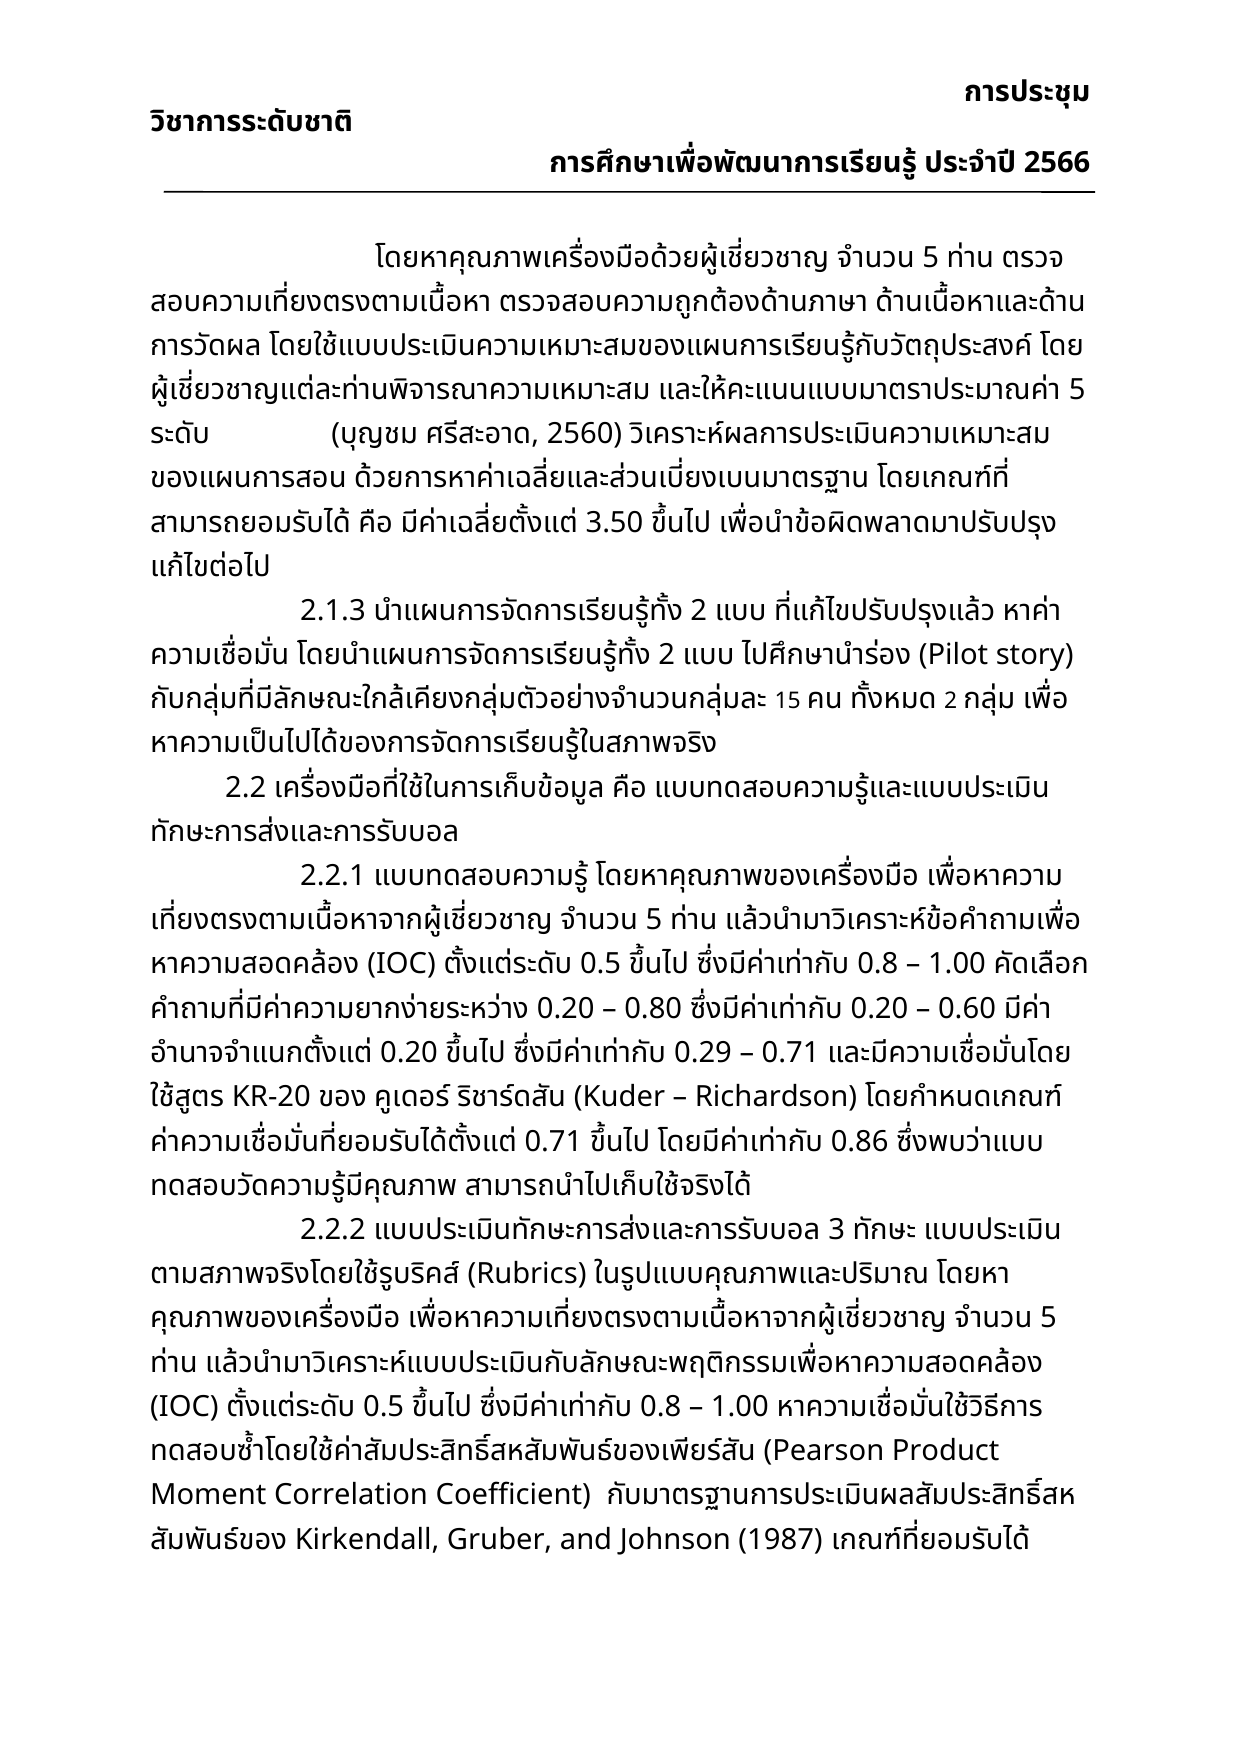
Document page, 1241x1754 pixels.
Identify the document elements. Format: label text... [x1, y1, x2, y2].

text 2.2 เครื่องมือที่ใช้ในการเก็บข้อมูล คือ แบบทดสอบความรู้และแบบประเมินทักษะการส่งและการรับบอล [150, 766, 1090, 854]
text 2.1.3 นำแผนการจัดการเรียนรู้ทั้ง 2 แบบ ที่แก้ไขปรับปรุงแล้ว หาค่าความเชื่อมั่น โดยนำแผนการจัดการเรียนรู้ทั้ง 2 แบบ ไปศึกษานำร่อง (Pilot story) กับกลุ่มที่มีลักษณะใกล้เคียงกลุ่มตัวอย่างจำนวนกลุ่มละ 15 คน ทั้งหมด 2 กลุ่ม เพื่อหาความเป็นไปได้ของการจัดการเรียนรู้ในสภาพจริง [150, 589, 1090, 766]
text โดยหาคุณภาพเครื่องมือด้วยผู้เชี่ยวชาญ จำนวน 5 ท่าน ตรวจสอบความเที่ยงตรงตามเนื้อหา ตรวจสอบความถูกต้องด้านภาษา ด้านเนื้อหาและด้านการวัดผล โดยใช้แบบประเมินความเหมาะสมของแผนการเรียนรู้กับวัตถุประสงค์ โดยผู้เชี่ยวชาญแต่ละท่านพิจารณาความเหมาะสม และให้คะแนนแบบมาตราประมาณค่า 5 ระดับ (บุญชม ศรีสะอาด, 2560) วิเคราะห์ผลการประเมินความเหมาะสมของแผนการสอน ด้วยการหาค่าเฉลี่ยและส่วนเบี่ยงเบนมาตรฐาน โดยเกณฑ์ที่สามารถยอมรับได้ คือ มีค่าเฉลี่ยตั้งแต่ 3.50 ขึ้นไป เพื่อนำข้อผิดพลาดมาปรับปรุงแก้ไขต่อไป [150, 236, 1090, 589]
text 2.2.1 แบบทดสอบความรู้ โดยหาคุณภาพของเครื่องมือ เพื่อหาความเที่ยงตรงตามเนื้อหาจากผู้เชี่ยวชาญ จำนวน 5 ท่าน แล้วนำมาวิเคราะห์ข้อคำถามเพื่อหาความสอดคล้อง (IOC) ตั้งแต่ระดับ 0.5 ขึ้นไป ซึ่งมีค่าเท่ากับ 0.8 – 1.00 คัดเลือกคำถามที่มีค่าความยากง่ายระหว่าง 0.20 – 0.80 ซึ่งมีค่าเท่ากับ 0.20 – 0.60 มีค่าอำนาจจำแนกตั้งแต่ 0.20 ขึ้นไป ซึ่งมีค่าเท่ากับ 0.29 – 0.71 และมีความเชื่อมั่นโดยใช้สูตร KR-20 ของ คูเดอร์ ริชาร์ดสัน (Kuder – Richardson) โดยกำหนดเกณฑ์ค่าความเชื่อมั่นที่ยอมรับได้ตั้งแต่ 0.71 ขึ้นไป โดยมีค่าเท่ากับ 0.86 ซึ่งพบว่าแบบทดสอบวัดความรู้มีคุณภาพ สามารถนำไปเก็บใช้จริงได้ [150, 854, 1090, 1208]
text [150, 1208, 1090, 1562]
